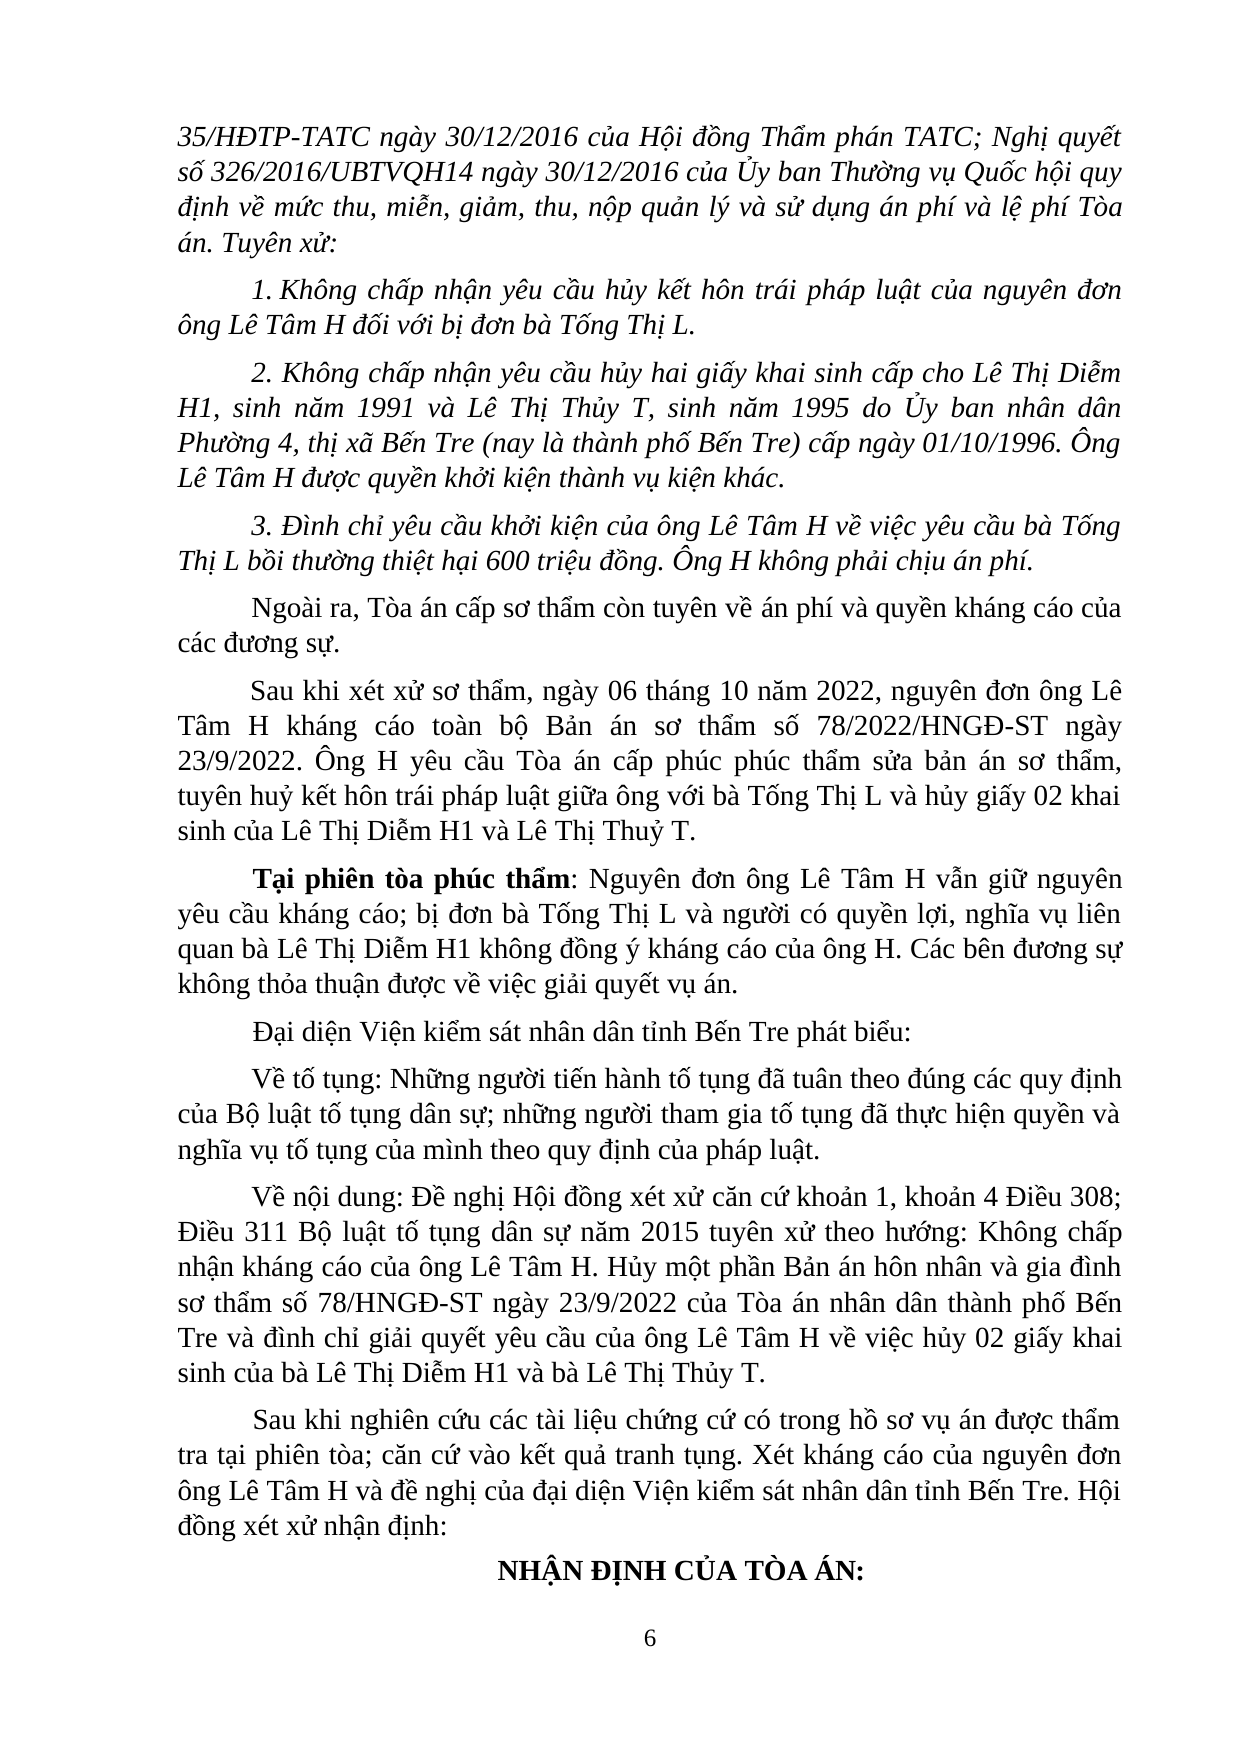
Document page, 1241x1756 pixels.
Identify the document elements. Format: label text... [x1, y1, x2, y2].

list Đình chỉ yêu cầu khởi kiện của ông Lê Tâm H về việc yêu cầu bà Tống Thị L bồi thường thiệt hại 600 triệu đồng. Ông H không phải chịu án phí. [177, 508, 1122, 576]
subtitle NHẬN ĐỊNH CỦA TÒA ÁN: [497, 1553, 866, 1587]
text Đại diện Viện kiểm sát nhân dân tỉnh Bến Tre phát biểu: [252, 1014, 1165, 1047]
text Về nội dung: Đề nghị Hội đồng xét xử căn cứ khoản 1, khoản 4 Điều 308; Điều 311 Bộ luật tố tụng dân sự năm 2015 tuyên xử theo hướng: Không chấp nhận kháng cáo của ông Lê Tâm H. Hủy một phần Bản án hôn nhân và gia đình sơ thẩm số 78/HNGĐ-ST ngày 23/9/2022 của Tòa án nhân dân thành phố Bến Tre và đình chỉ giải quyết yêu cầu của ông Lê Tâm H về việc hủy 02 giấy khai sinh của bà Lê Thị Diễm H1 và bà Lê Thị Thủy T. [177, 1179, 1122, 1389]
list Không chấp nhận yêu cầu hủy hai giấy khai sinh cấp cho Lê Thị Diễm H1, sinh năm 1991 và Lê Thị Thủy T, sinh năm 1995 do Ủy ban nhân dân Phường 4, thị xã Bến Tre (nay là thành phố Bến Tre) cấp ngày 01/10/1996. Ông Lê Tâm H được quyền khởi kiện thành vụ kiện khác. [177, 355, 1122, 494]
text Tại phiên tòa phúc thẩm: Nguyên đơn ông Lê Tâm H vẫn giữ nguyên yêu cầu kháng cáo; bị đơn bà Tống Thị L và người có quyền lợi, nghĩa vụ liên quan bà Lê Thị Diễm H1 không đồng ý kháng cáo của ông H. Các bên đương sự không thỏa thuận được về việc giải quyết vụ án. [177, 861, 1122, 1000]
text Về tố tụng: Những người tiến hành tố tụng đã tuân theo đúng các quy định của Bộ luật tố tụng dân sự; những người tham gia tố tụng đã thực hiện quyền và nghĩa vụ tố tụng của mình theo quy định của pháp luật. [177, 1061, 1123, 1165]
text Sau khi xét xử sơ thẩm, ngày 06 tháng 10 năm 2022, nguyên đơn ông Lê Tâm H kháng cáo toàn bộ Bản án sơ thẩm số 78/2022/HNGĐ-ST ngày 23/9/2022. Ông H yêu cầu Tòa án cấp phúc phúc thẩm sửa bản án sơ thẩm, tuyên huỷ kết hôn trái pháp luật giữa ông với bà Tống Thị L và hủy giấy 02 khai sinh của Lê Thị Diễm H1 và Lê Thị Thuỷ T. [177, 673, 1123, 847]
text Ngoài ra, Tòa án cấp sơ thẩm còn tuyên về án phí và quyền kháng cáo của các đương sự. [177, 590, 1122, 659]
list Không chấp nhận yêu cầu hủy kết hôn trái pháp luật của nguyên đơn ông Lê Tâm H đối với bị đơn bà Tống Thị L. [177, 272, 1122, 341]
text 35/HĐTP-TATC ngày 30/12/2016 của Hội đồng Thẩm phán TATC; Nghị quyết số 326/2016/UBTVQH14 ngày 30/12/2016 của Ủy ban Thường vụ Quốc hội quy định về mức thu, miễn, giảm, thu, nộp quản lý và sử dụng án phí và lệ phí Tòa án. Tuyên xử: [177, 119, 1123, 258]
text Sau khi nghiên cứu các tài liệu chứng cứ có trong hồ sơ vụ án được thẩm tra tại phiên tòa; căn cứ vào kết quả tranh tụng. Xét kháng cáo của nguyên đơn ông Lê Tâm H và đề nghị của đại diện Viện kiểm sát nhân dân tỉnh Bến Tre. Hội đồng xét xử nhận định: [177, 1402, 1122, 1541]
